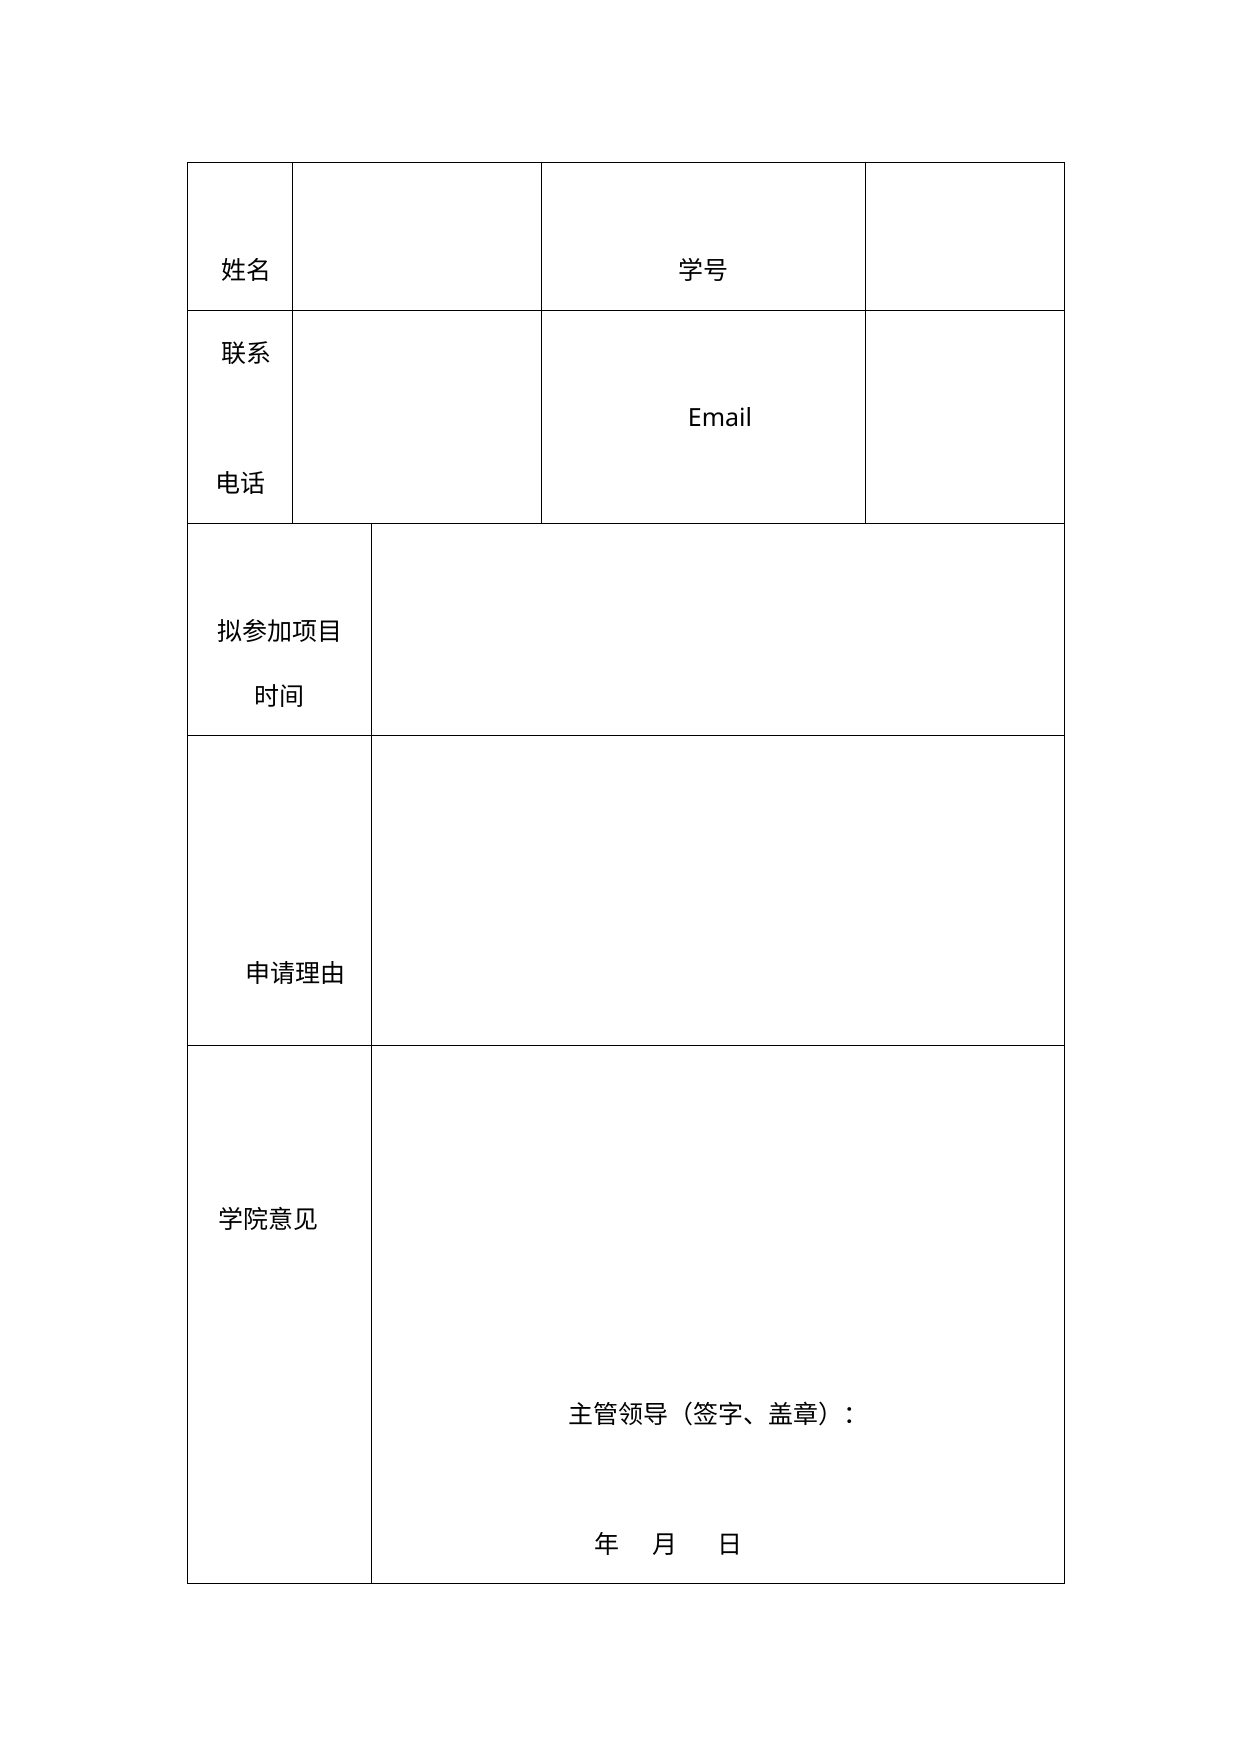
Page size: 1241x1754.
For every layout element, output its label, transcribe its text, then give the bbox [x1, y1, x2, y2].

table_cell [293, 311, 541, 522]
table_header [293, 163, 541, 310]
table_cell [372, 524, 1064, 735]
table_header 姓名 [188, 163, 292, 310]
table_header 学号 [542, 163, 865, 310]
table_cell [866, 311, 1064, 522]
table_cell 学院意见 [188, 1046, 371, 1583]
table_cell 联系 电话 [188, 311, 292, 522]
table_cell 申请理由 [188, 736, 371, 1045]
table_cell 主管领导（签字、盖章）： 年 月 日 [372, 1046, 1064, 1583]
table_cell 拟参加项目 时间 [188, 524, 371, 735]
table_header [866, 163, 1064, 310]
table_cell [372, 736, 1064, 1045]
table_cell Email [542, 311, 865, 522]
